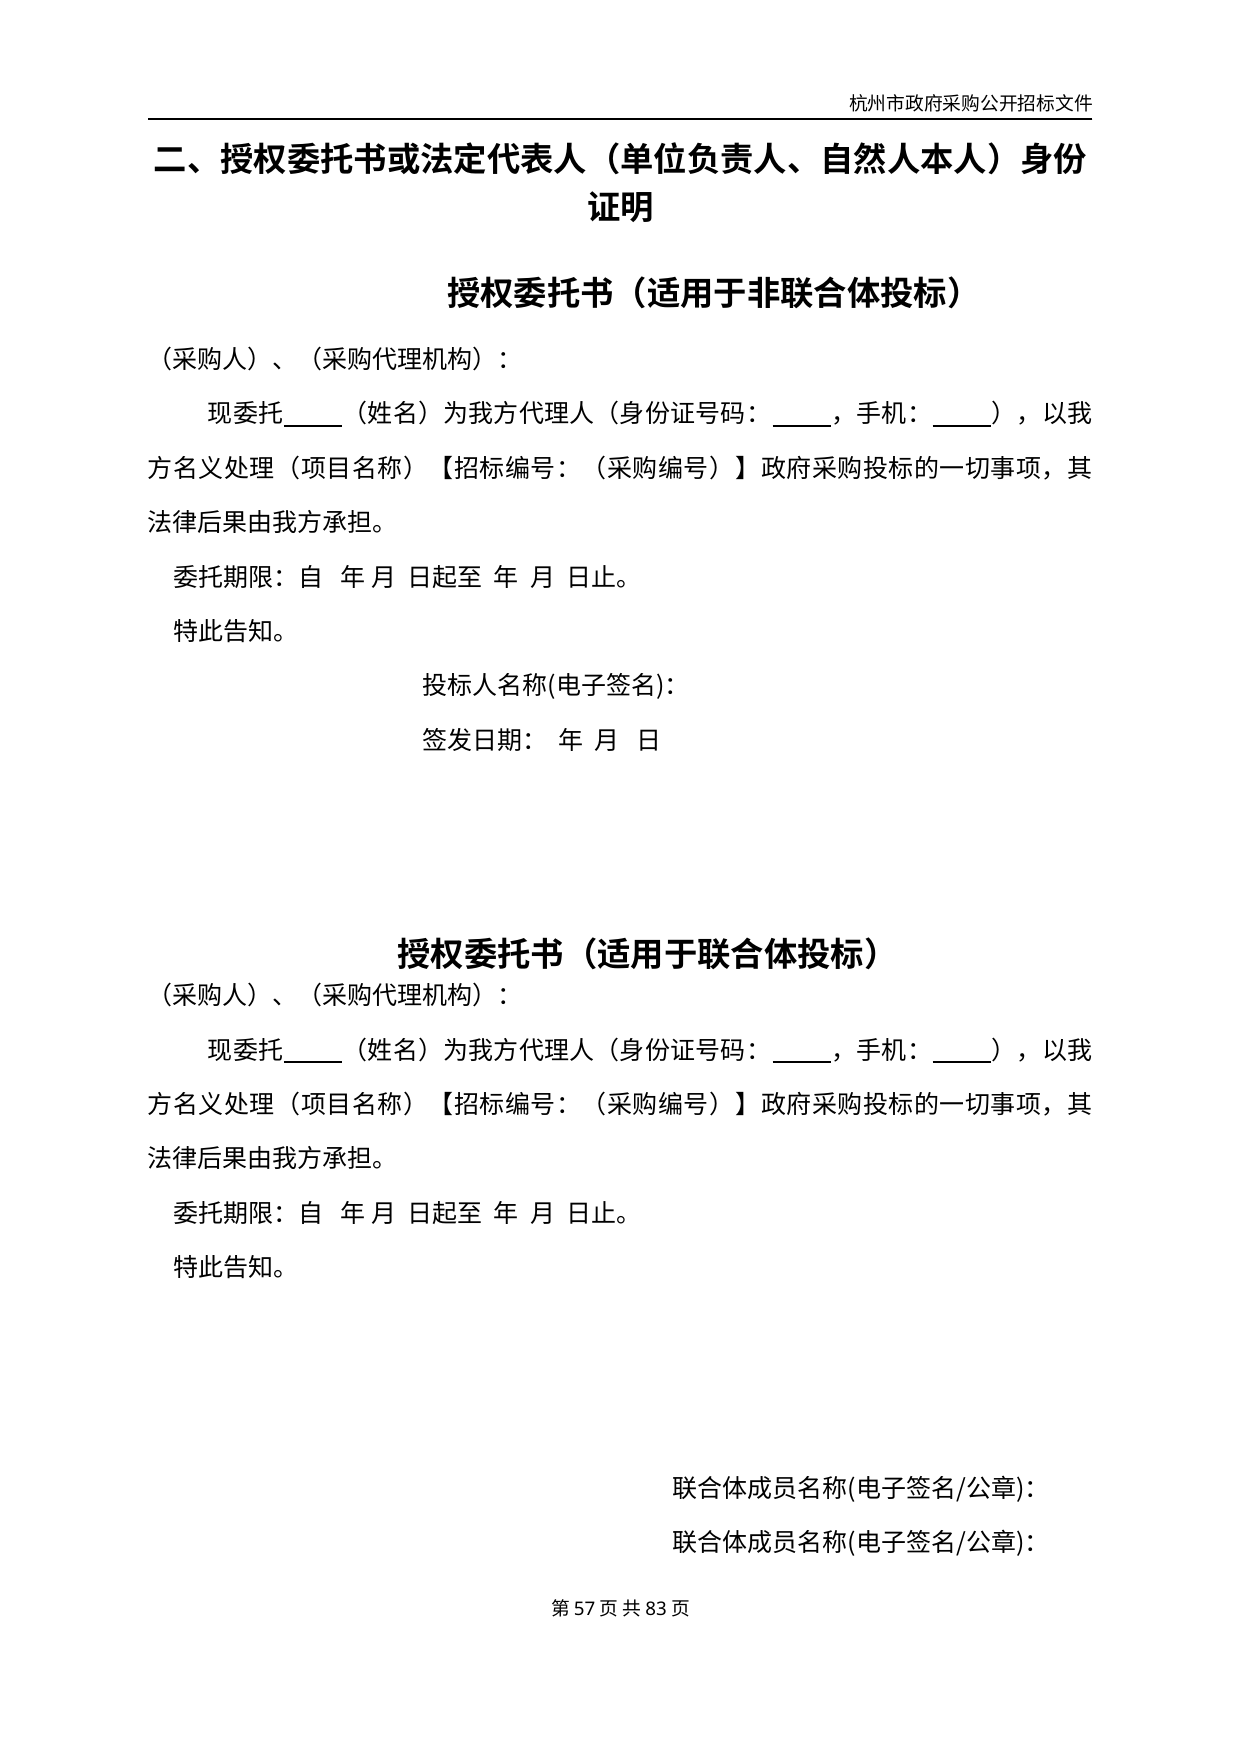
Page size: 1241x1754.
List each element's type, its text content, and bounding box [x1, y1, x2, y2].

text 二、授权委托书或法定代表人（单位负责人、自然人本人）身份证明 [148, 133, 1092, 229]
text （采购人）、（采购代理机构）： [148, 976, 1092, 1012]
text 现委托 （姓名）为我方代理人（身份证号码： ，手机： ），以我方名义处理（项目名称）【招标编号：（采购编号）】政府采购投标的一切事项，其法律后果由我方承担。 [148, 1030, 1092, 1175]
text 联合体成员名称(电子签名/公章)： [148, 1468, 1092, 1504]
text 特此告知。 [148, 611, 1092, 648]
text 授权委托书（适用于联合体投标） [148, 928, 1092, 976]
text 现委托 （姓名）为我方代理人（身份证号码： ，手机： ），以我方名义处理（项目名称）【招标编号：（采购编号）】政府采购投标的一切事项，其法律后果由我方承担。 [148, 394, 1092, 539]
text 投标人名称(电子签名)： [148, 666, 1092, 702]
text （采购人）、（采购代理机构）： [148, 339, 1092, 376]
text 授权委托书（适用于非联合体投标） [148, 267, 1092, 315]
text 联合体成员名称(电子签名/公章)： [148, 1522, 1092, 1559]
text 委托期限：自 年 月 日起至 年 月 日止。 [148, 557, 1092, 593]
text 特此告知。 [148, 1248, 1092, 1284]
text 签发日期： 年 月 日 [148, 720, 1092, 756]
text 委托期限：自 年 月 日起至 年 月 日止。 [148, 1193, 1092, 1229]
